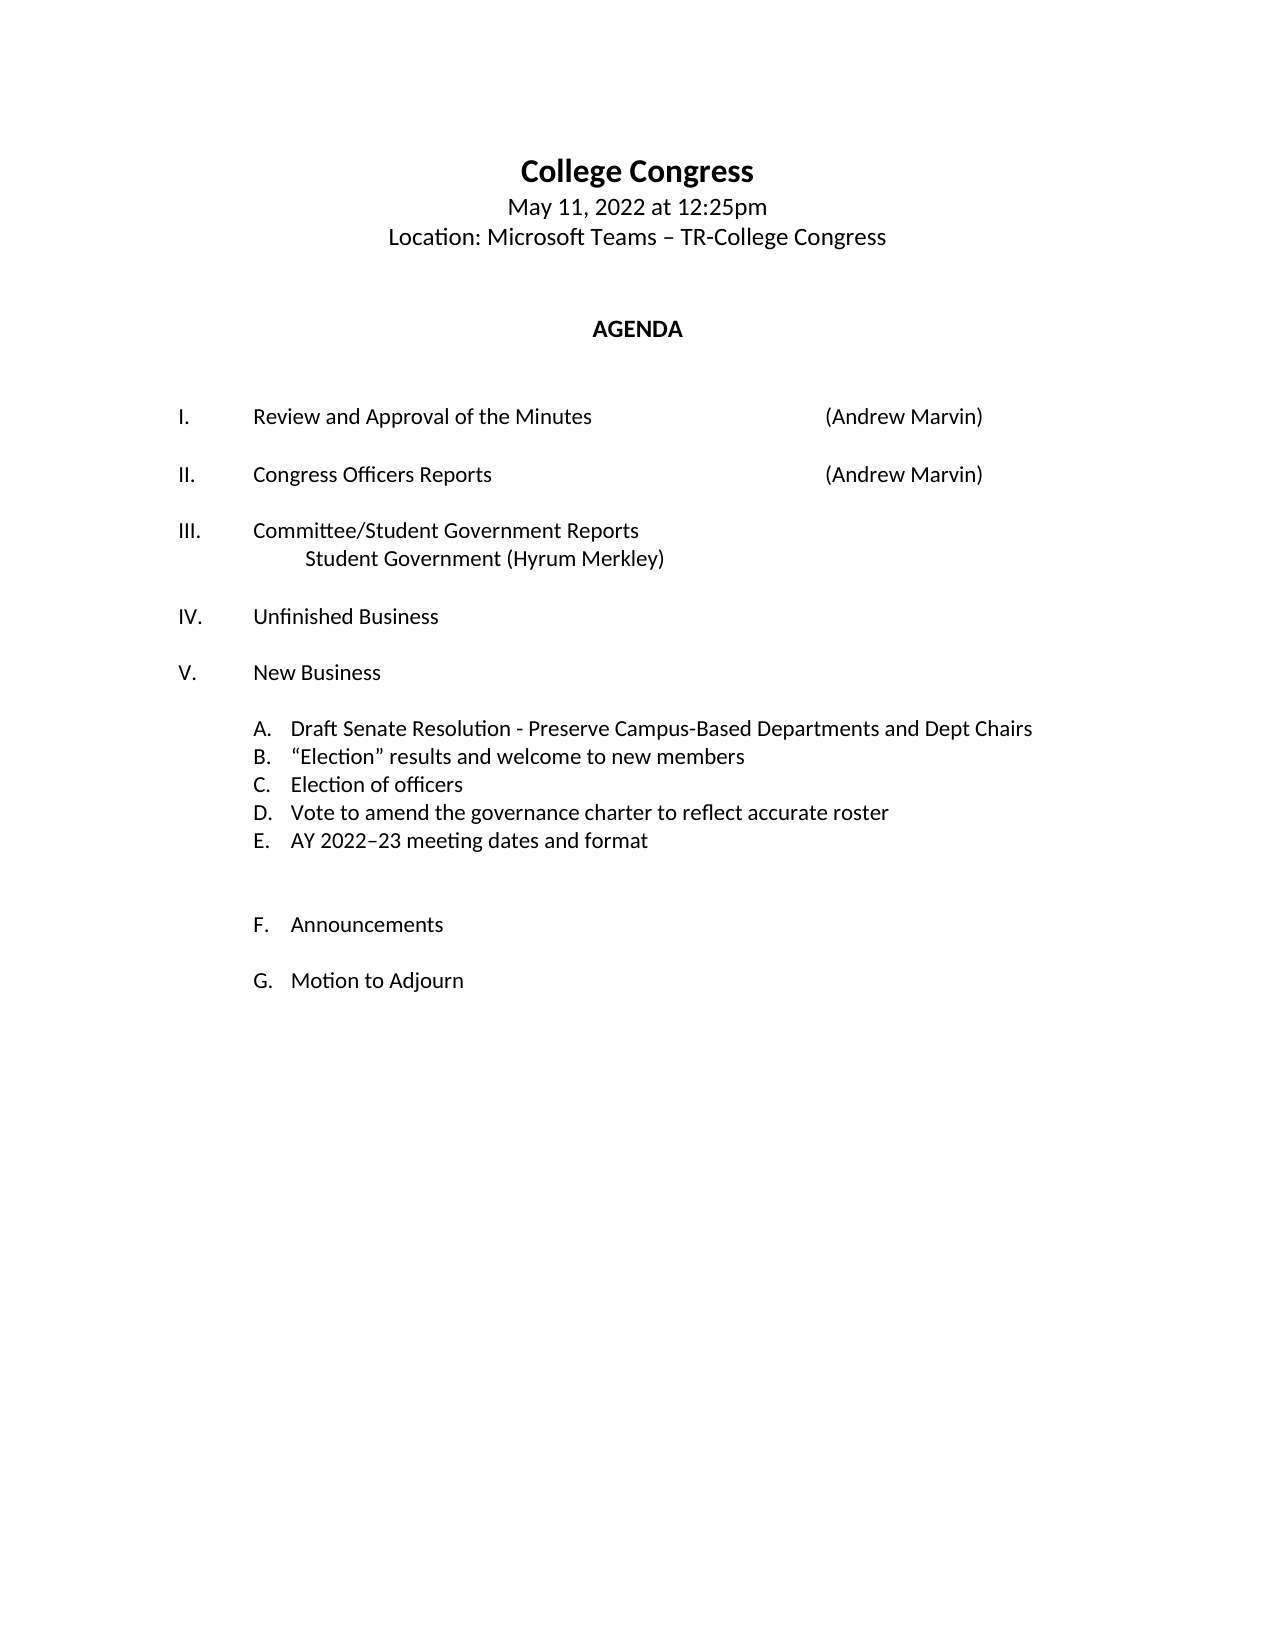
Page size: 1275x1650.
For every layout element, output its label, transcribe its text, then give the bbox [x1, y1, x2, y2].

list Vote to amend the governance charter to reflect accurate roster [253, 798, 1125, 827]
list New Business [178, 658, 1125, 686]
text Location: Microsoft Teams – TR-College Congress [150, 221, 1125, 252]
list Review and Approval of the Minutes (Andrew Marvin) [178, 402, 1125, 430]
list Congress Officers Reports (Andrew Marvin) [178, 460, 1125, 488]
list “Election” results and welcome to new members [253, 742, 1125, 771]
list Motion to Adjourn [253, 967, 1125, 995]
list Committee/Student Government Reports Student Government (Hyrum Merkley) [178, 516, 1125, 572]
list Unfinished Business [178, 602, 1125, 630]
text AGENDA [150, 313, 1125, 343]
text College Congress [150, 150, 1125, 191]
text May 11, 2022 at 12:25pm [150, 191, 1125, 221]
list AY 2022–23 meeting dates and format [253, 827, 1125, 854]
list Announcements [253, 911, 1125, 939]
list Election of officers [253, 771, 1125, 798]
list Draft Senate Resolution - Preserve Campus-Based Departments and Dept Chairs [253, 714, 1125, 742]
